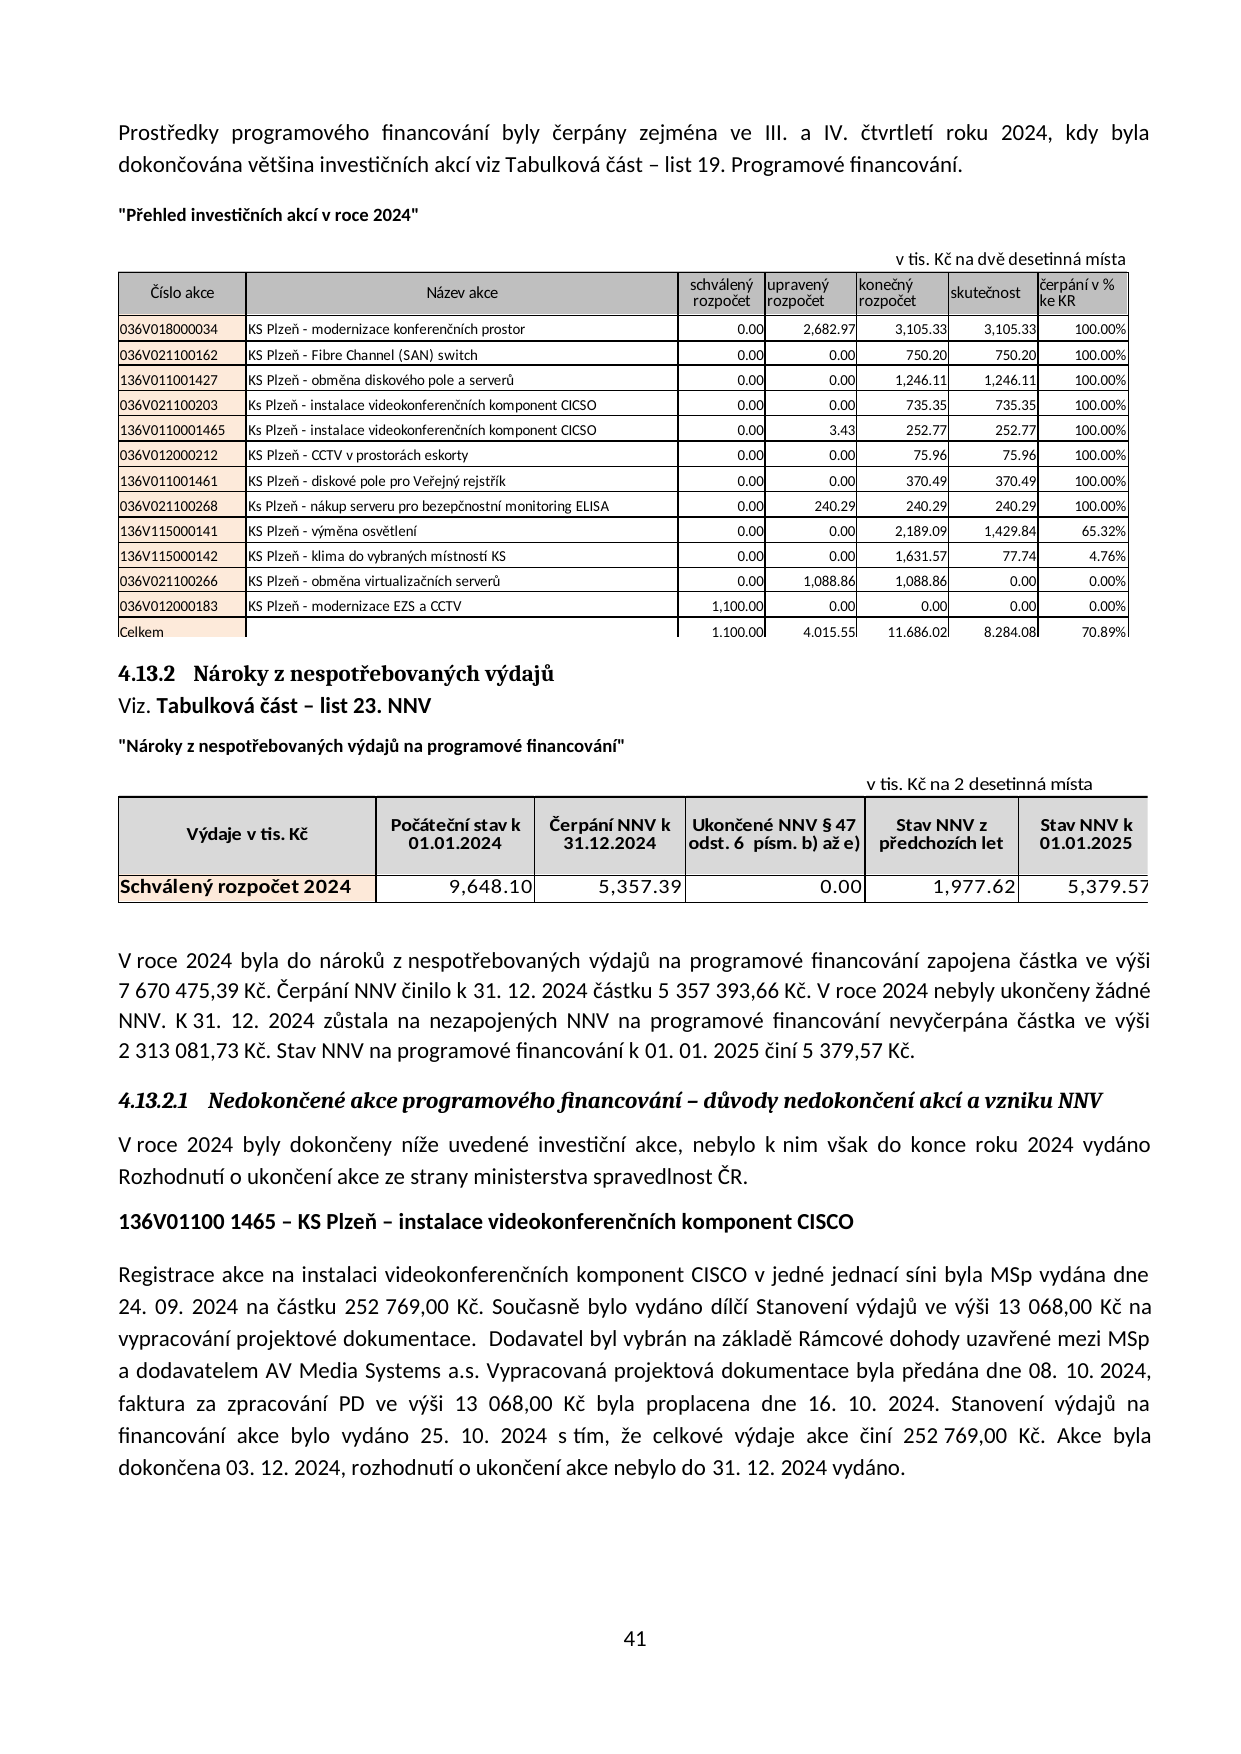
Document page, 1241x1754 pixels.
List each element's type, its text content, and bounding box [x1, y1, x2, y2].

subtitle Nároky z nespotřebovaných výdajů [118, 661, 1152, 688]
text Viz. Tabulková část – list 23. NNV [118, 691, 1152, 719]
subtitle Nedokončené akce programového financování – důvody nedokončení akcí a vzniku NNV [118, 1087, 1152, 1114]
text 136V01100 1465 – KS Plzeň – instalace videokonferenčních komponent CISCO [118, 1207, 1152, 1235]
text Prostředky programového financování byly čerpány zejména ve III. a IV. čtvrtletí roku 2024, kdy byla dokončována většina investičních akcí viz Tabulková část – list 19. Programové financování. [118, 118, 1152, 178]
text V roce 2024 byla do nároků z nespotřebovaných výdajů na programové financování zapojena částka ve výši 7 670 475,39 Kč. Čerpání NNV činilo k 31. 12. 2024 částku 5 357 393,66 Kč. V roce 2024 nebyly ukončeny žádné NNV. K 31. 12. 2024 zůstala na nezapojených NNV na programové financování nevyčerpána částka ve výši 2 313 081,73 Kč. Stav NNV na programové financování k 01. 01. 2025 činí 5 379,57 Kč. [118, 946, 1152, 1064]
text "Přehled investičních akcí v roce 2024" [118, 203, 1152, 226]
text V roce 2024 byly dokončeny níže uvedené investiční akce, nebylo k nim však do konce roku 2024 vydáno Rozhodnutí o ukončení akce ze strany ministerstva spravedlnost ČR. [118, 1130, 1152, 1190]
text Registrace akce na instalaci videokonferenčních komponent CISCO v jedné jednací síni byla MSp vydána dne 24. 09. 2024 na částku 252 769,00 Kč. Současně bylo vydáno dílčí Stanovení výdajů ve výši 13 068,00 Kč na vypracování projektové dokumentace. Dodavatel byl vybrán na základě Rámcové dohody uzavřené mezi MSp a dodavatelem AV Media Systems a.s. Vypracovaná projektová dokumentace byla předána dne 08. 10. 2024, faktura za zpracování PD ve výši 13 068,00 Kč byla proplacena dne 16. 10. 2024. Stanovení výdajů na financování akce bylo vydáno 25. 10. 2024 s tím, že celkové výdaje akce činí 252 769,00 Kč. Akce byla dokončena 03. 12. 2024, rozhodnutí o ukončení akce nebylo do 31. 12. 2024 vydáno. [118, 1260, 1152, 1481]
text "Nároky z nespotřebovaných výdajů na programové financování" [118, 734, 1152, 757]
